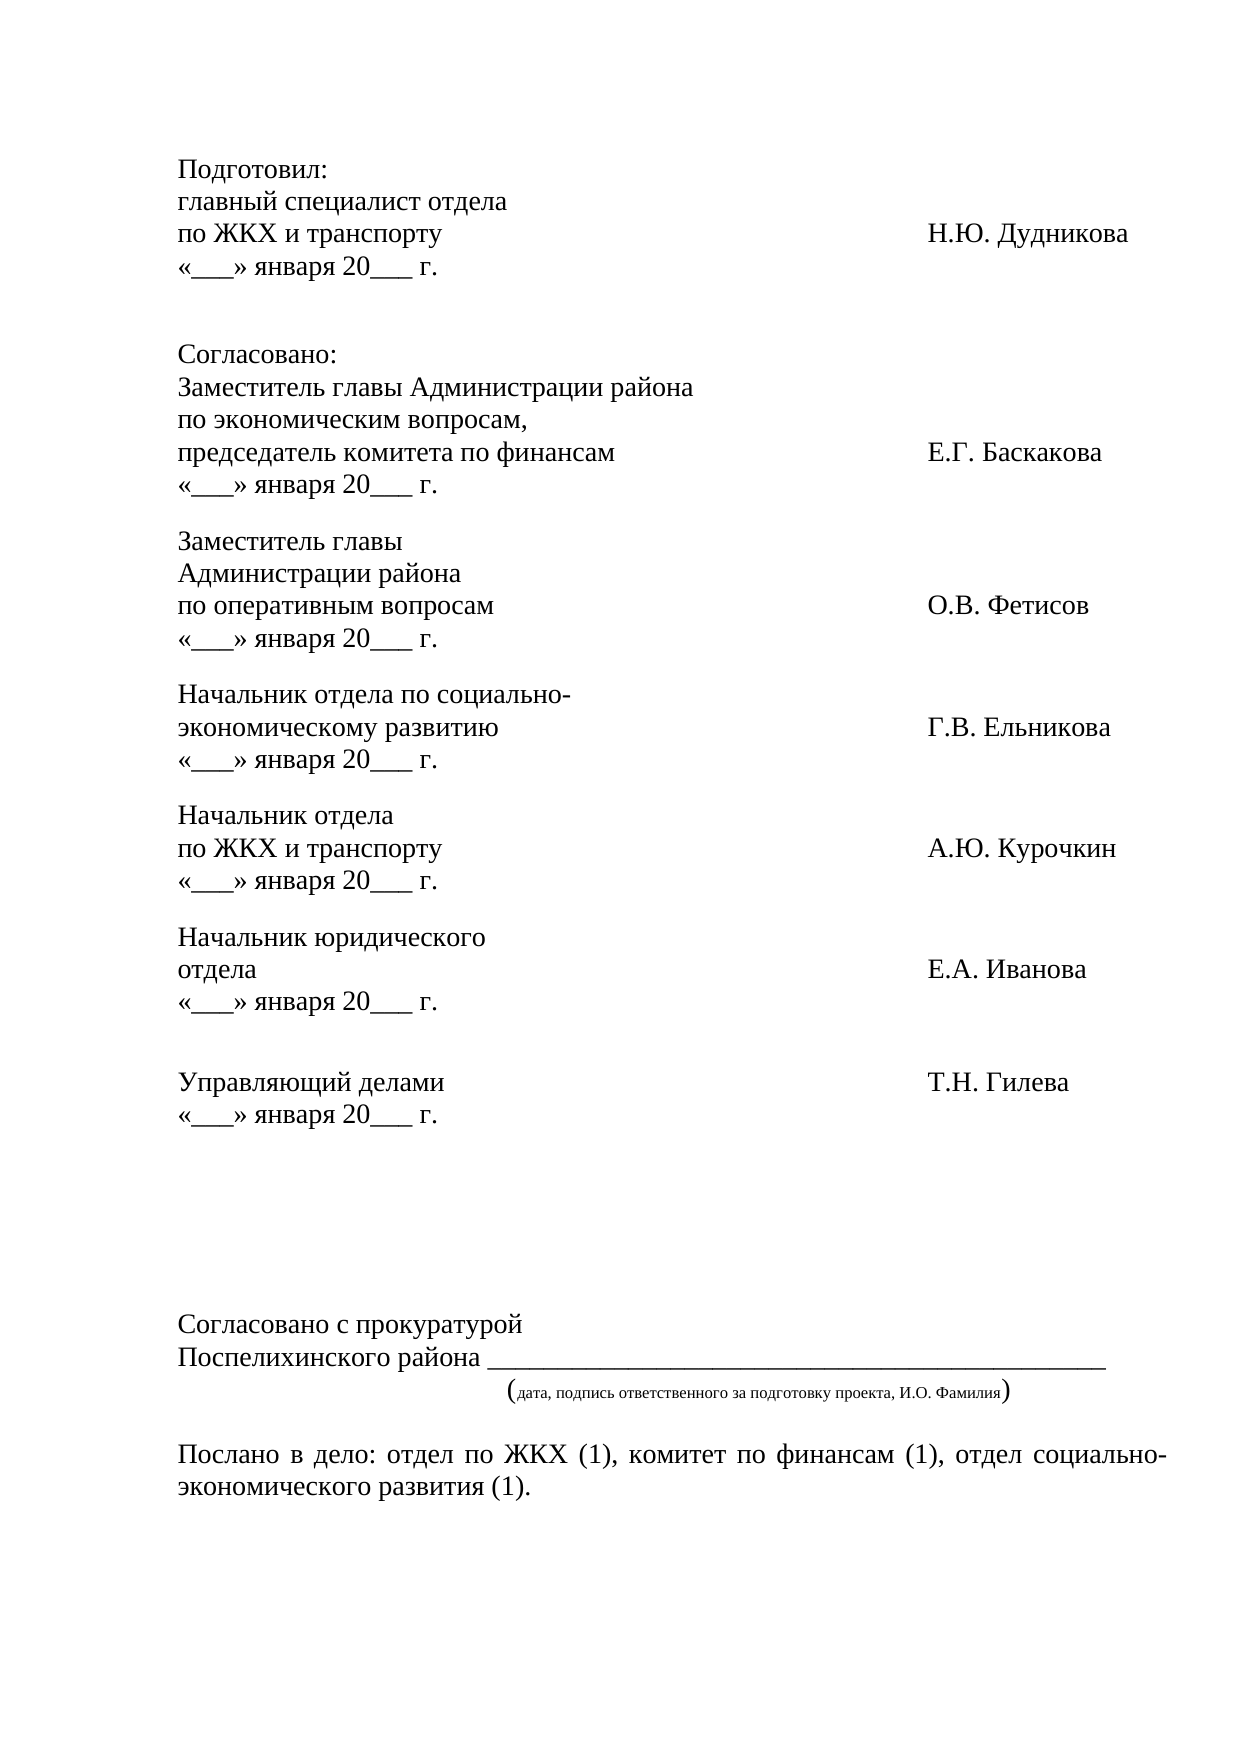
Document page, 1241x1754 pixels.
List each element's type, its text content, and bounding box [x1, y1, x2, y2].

text Согласовано с прокуратурой [177, 1307, 1169, 1339]
text Начальник отдела по социально- [177, 677, 1169, 709]
text Администрации района [177, 556, 1169, 588]
text экономическому развитию Г.В. Ельникова [177, 709, 1169, 742]
text «___» января 20___ г. [177, 249, 1169, 281]
text Управляющий делами Т.Н. Гилева [177, 1065, 1169, 1097]
text «___» января 20___ г. [177, 863, 1169, 896]
text по оперативным вопросам О.В. Фетисов [177, 588, 1169, 621]
text «___» января 20___ г. [177, 467, 1169, 499]
text Поспелихинского района ____________________________________________ [177, 1339, 1169, 1372]
text Начальник юридического [177, 919, 1169, 952]
text отдела Е.А. Иванова [177, 952, 1169, 984]
text «___» января 20___ г. [177, 621, 1169, 653]
text главный специалист отдела [177, 184, 1169, 216]
text «___» января 20___ г. [177, 984, 1169, 1017]
text Начальник отдела [177, 798, 1169, 831]
text председатель комитета по финансам Е.Г. Баскакова [177, 435, 1169, 467]
text по экономическим вопросам, [177, 402, 1169, 435]
text «___» января 20___ г. [177, 1097, 1169, 1130]
text Согласовано: [177, 338, 1169, 370]
text «___» января 20___ г. [177, 742, 1169, 774]
text по ЖКХ и транспорту А.Ю. Курочкин [177, 831, 1169, 863]
text (дата, подпись ответственного за подготовку проекта, И.О. Фамилия) [177, 1372, 1169, 1404]
text Послано в дело: отдел по ЖКХ (1), комитет по финансам (1), отдел социально-экономического развития (1). [177, 1437, 1169, 1502]
text Заместитель главы [177, 523, 1169, 556]
text Заместитель главы Администрации района [177, 370, 1169, 402]
text Подготовил: [177, 152, 1169, 184]
text по ЖКХ и транспорту Н.Ю. Дудникова [177, 216, 1169, 249]
